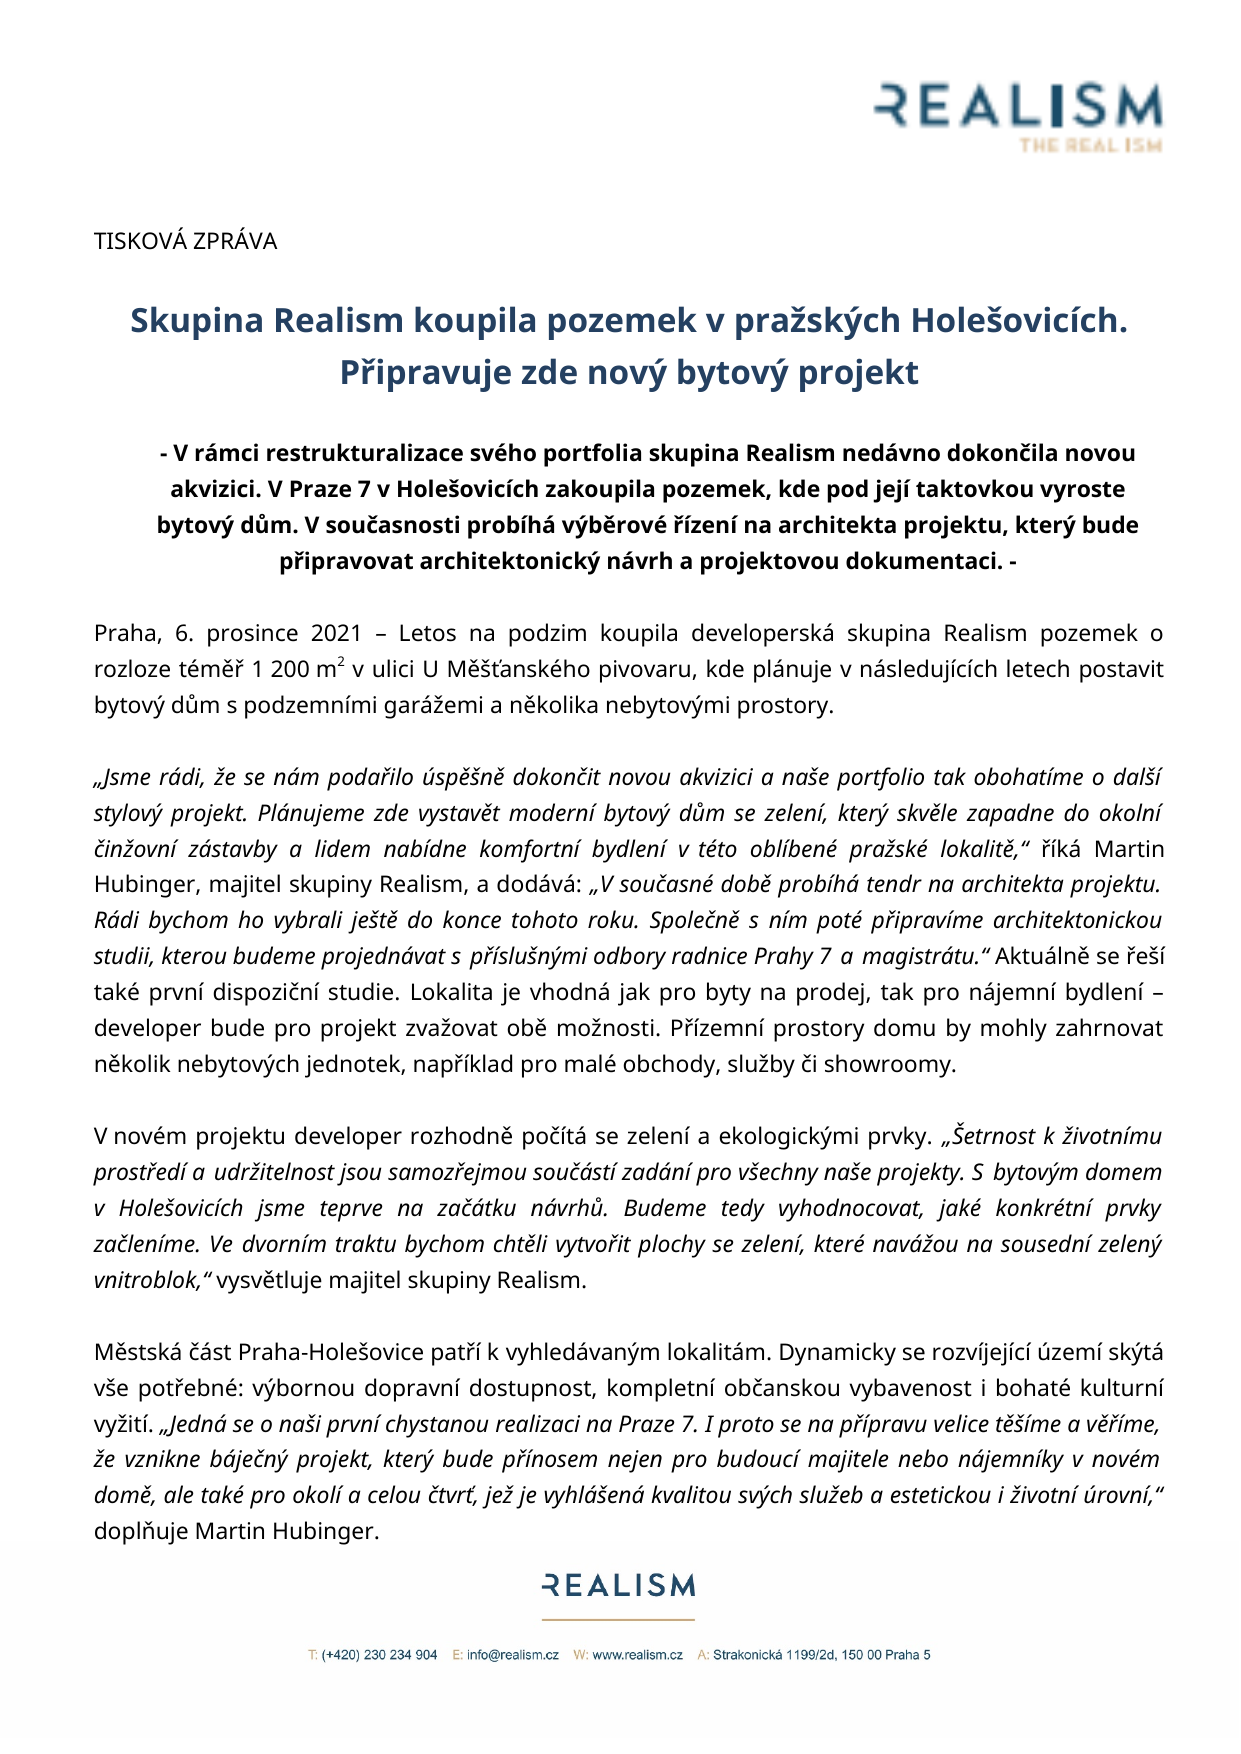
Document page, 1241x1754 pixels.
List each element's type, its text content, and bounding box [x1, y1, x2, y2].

text V novém projektu developer rozhodně počítá se zelení a ekologickými prvky. „Šetrnost k životnímu prostředí a udržitelnost jsou samozřejmou součástí zadání pro všechny naše projekty. S bytovým domem v Holešovicích jsme teprve na začátku návrhů. Budeme tedy vyhodnocovat, jaké konkrétní prvky začleníme. Ve dvorním traktu bychom chtěli vytvořit plochy se zelení, které navážou na sousední zelený vnitroblok,“ vysvětluje majitel skupiny Realism. [93, 1120, 1165, 1295]
text TISKOVÁ ZPRÁVA [93, 225, 1165, 256]
text „Jsme rádi, že se nám podařilo úspěšně dokončit novou akvizici a naše portfolio tak obohatíme o další stylový projekt. Plánujeme zde vystavět moderní bytový dům se zelení, který skvěle zapadne do okolní činžovní zástavby a lidem nabídne komfortní bydlení v této oblíbené pražské lokalitě,“ říká Martin Hubinger, majitel skupiny Realism, a dodává: „V současné době probíhá tendr na architekta projektu. Rádi bychom ho vybrali ještě do konce tohoto roku. Společně s ním poté připravíme architektonickou studii, kterou budeme projednávat s příslušnými odbory radnice Prahy 7 a magistrátu.“ Aktuálně se řeší také první dispoziční studie. Lokalita je vhodná jak pro byty na prodej, tak pro nájemní bydlení – developer bude pro projekt zvažovat obě možnosti. Přízemní prostory domu by mohly zahrnovat několik nebytových jednotek, například pro malé obchody, služby či showroomy. [93, 761, 1165, 1079]
text Praha, 6. prosince 2021 – Letos na podzim koupila developerská skupina Realism pozemek o rozloze téměř 1 200 m2 v ulici U Měšťanského pivovaru, kde plánuje v následujících letech postavit bytový dům s podzemními garážemi a několika nebytovými prostory. [93, 617, 1165, 720]
text Městská část Praha-Holešovice patří k vyhledávaným lokalitám. Dynamicky se rozvíjející území skýtá vše potřebné: výbornou dopravní dostupnost, kompletní občanskou vybavenost i bohaté kulturní vyžití. „Jedná se o naši první chystanou realizaci na Praze 7. I proto se na přípravu velice těšíme a věříme, že vznikne báječný projekt, který bude přínosem nejen pro budoucí majitele nebo nájemníky v novém domě, ale také pro okolí a celou čtvrť, jež je vyhlášená kvalitou svých služeb a estetickou i životní úrovní,“ doplňuje Martin Hubinger. [93, 1336, 1165, 1547]
text Skupina Realism koupila pozemek v pražských Holešovicích. Připravuje zde nový bytový projekt [93, 297, 1165, 394]
text - V rámci restrukturalizace svého portfolia skupina Realism nedávno dokončila novou akvizici. V Praze 7 v Holešovicích zakoupila pozemek, kde pod její taktovkou vyroste bytový dům. V současnosti probíhá výběrové řízení na architekta projektu, který bude připravovat architektonický návrh a projektovou dokumentaci. - [131, 437, 1165, 576]
picture [0, 1541, 1240, 1738]
